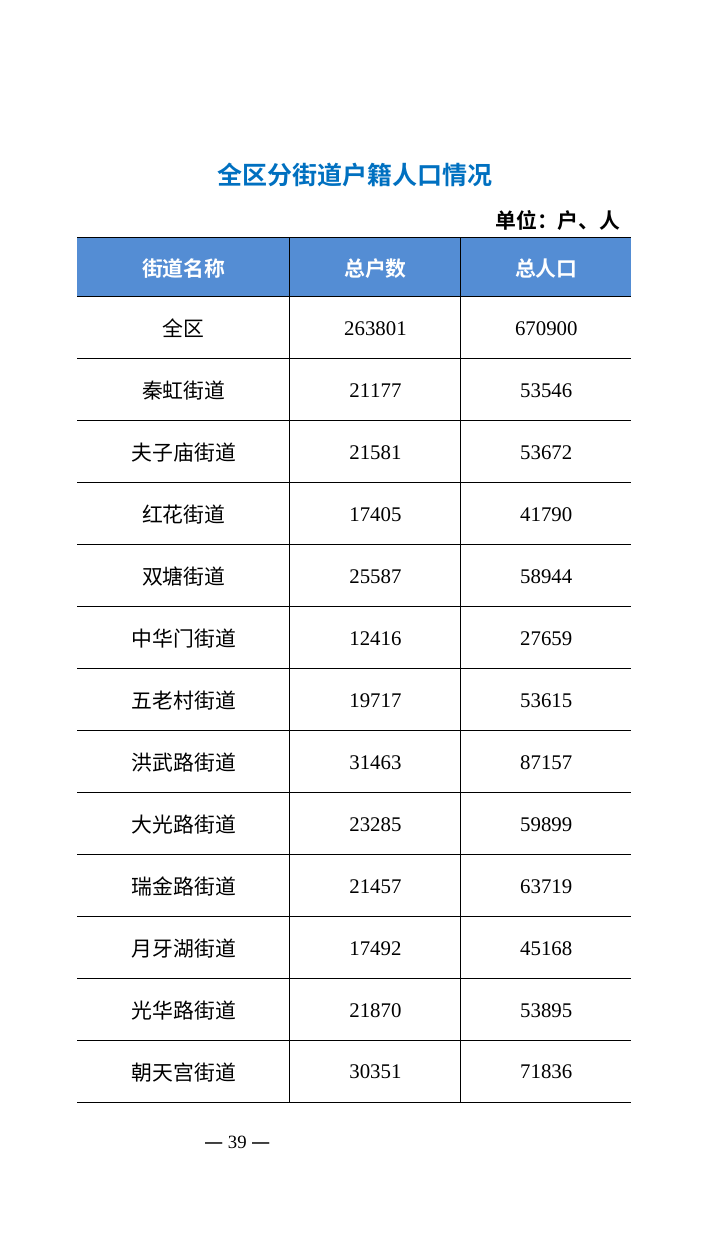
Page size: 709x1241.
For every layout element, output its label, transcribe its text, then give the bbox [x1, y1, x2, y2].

table_cell 53672 [461, 421, 631, 482]
table_header 总人口 [461, 238, 631, 296]
table_cell 23285 [290, 793, 460, 854]
table_cell 秦虹街道 [77, 359, 289, 420]
table_cell 53615 [461, 669, 631, 730]
table_cell 21581 [290, 421, 460, 482]
table_cell 53546 [461, 359, 631, 420]
table_cell 670900 [461, 297, 631, 358]
table_cell 31463 [290, 731, 460, 792]
table_cell 五老村街道 [77, 669, 289, 730]
table_cell 63719 [461, 855, 631, 916]
table_cell 21177 [290, 359, 460, 420]
table_cell 27659 [461, 607, 631, 668]
table_cell 53895 [461, 979, 631, 1040]
table_cell 17405 [290, 483, 460, 544]
table_cell 19717 [290, 669, 460, 730]
table_cell 洪武路街道 [77, 731, 289, 792]
table_cell 59899 [461, 793, 631, 854]
table_cell 12416 [290, 607, 460, 668]
table_header 总户数 [290, 238, 460, 296]
table_cell 41790 [461, 483, 631, 544]
table_cell 夫子庙街道 [77, 421, 289, 482]
table_cell 71836 [461, 1041, 631, 1102]
table_cell 朝天宫街道 [77, 1041, 289, 1102]
table_header 街道名称 [77, 238, 289, 296]
table_cell 21457 [290, 855, 460, 916]
table_cell 263801 [290, 297, 460, 358]
table_cell 21870 [290, 979, 460, 1040]
table_cell 大光路街道 [77, 793, 289, 854]
table_cell 58944 [461, 545, 631, 606]
table_cell 双塘街道 [77, 545, 289, 606]
text 单位：户、人 [88, 193, 620, 237]
table_cell 月牙湖街道 [77, 917, 289, 978]
table_cell 25587 [290, 545, 460, 606]
table_cell 全区 [77, 297, 289, 358]
text 全区分街道户籍人口情况 [88, 148, 620, 193]
table_cell 45168 [461, 917, 631, 978]
table_cell 17492 [290, 917, 460, 978]
table_cell 红花街道 [77, 483, 289, 544]
table_cell 30351 [290, 1041, 460, 1102]
table_cell 中华门街道 [77, 607, 289, 668]
table_cell 光华路街道 [77, 979, 289, 1040]
table_cell 瑞金路街道 [77, 855, 289, 916]
table_cell 87157 [461, 731, 631, 792]
